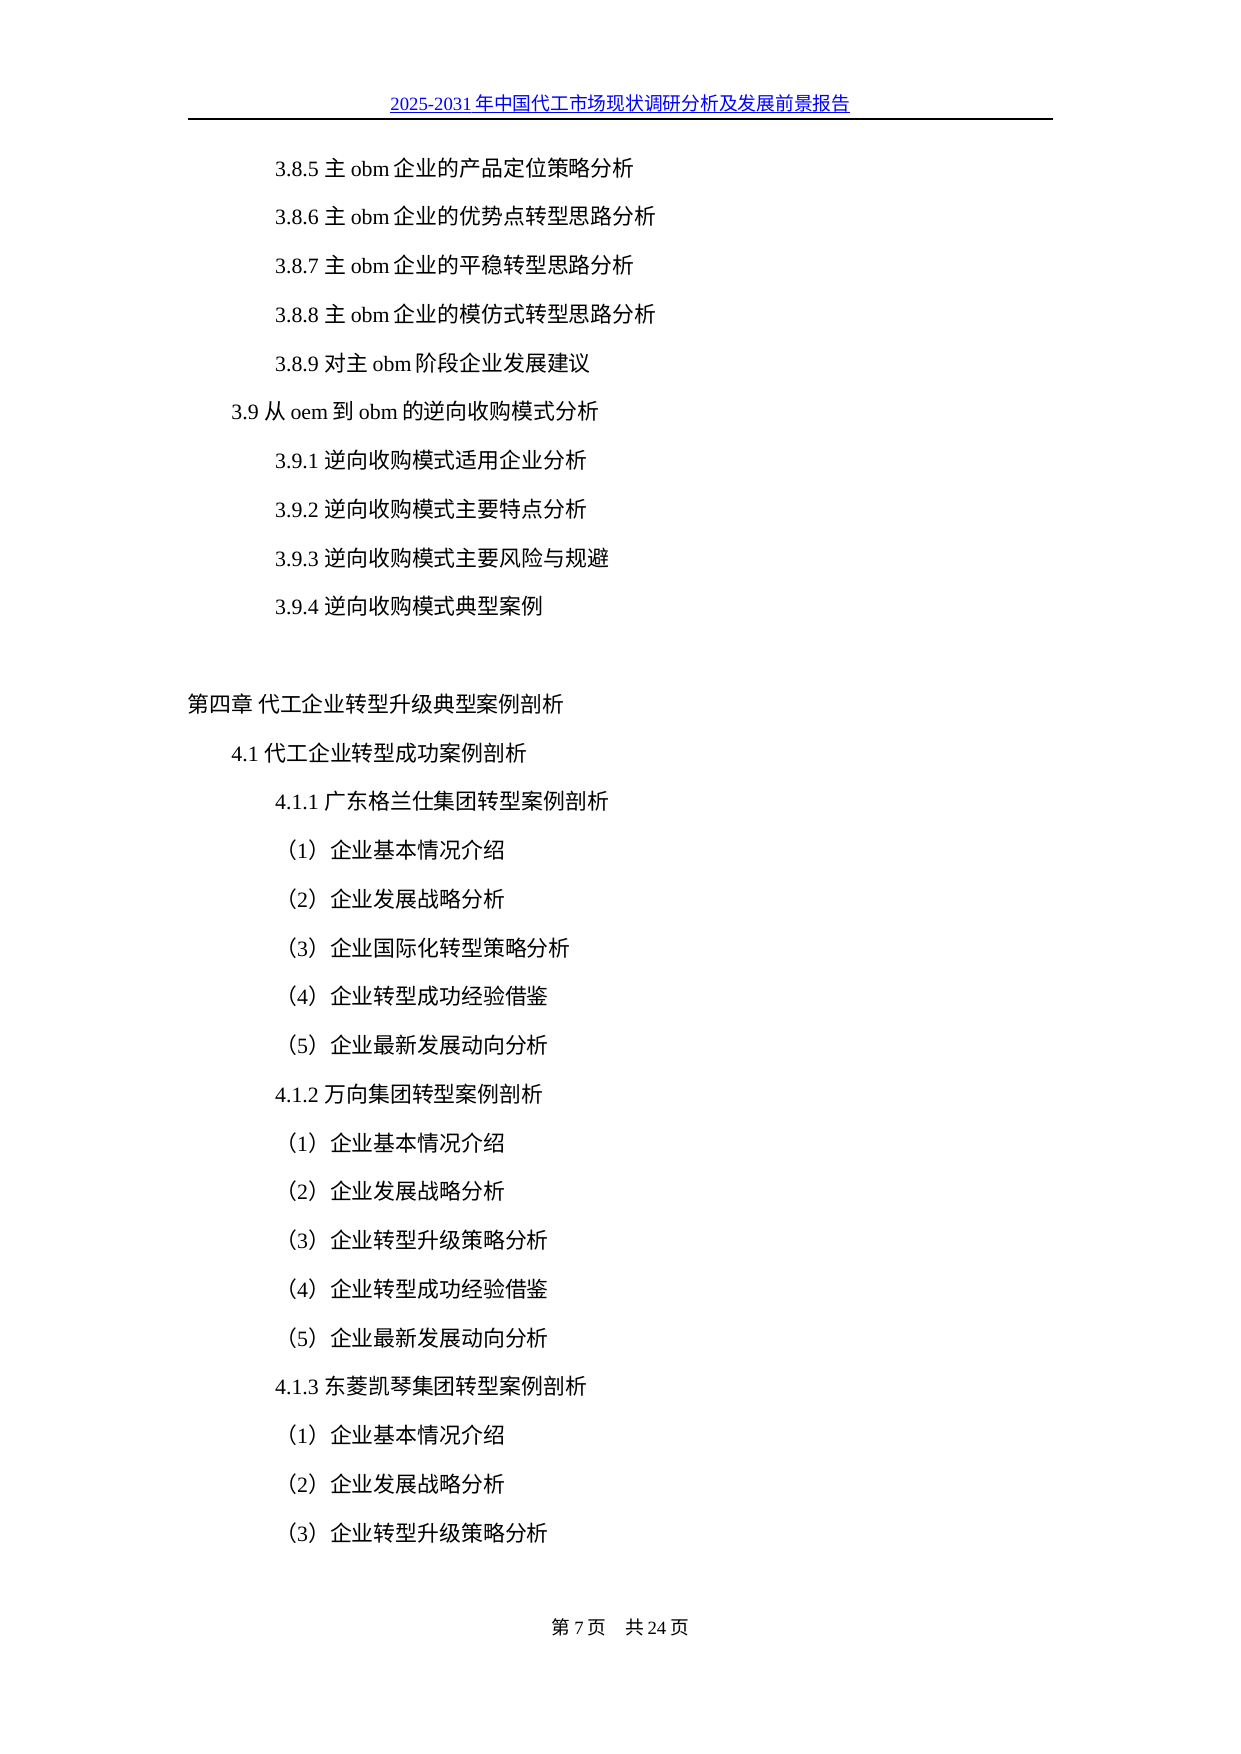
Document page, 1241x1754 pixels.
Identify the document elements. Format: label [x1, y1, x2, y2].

text [187, 150, 1053, 1548]
